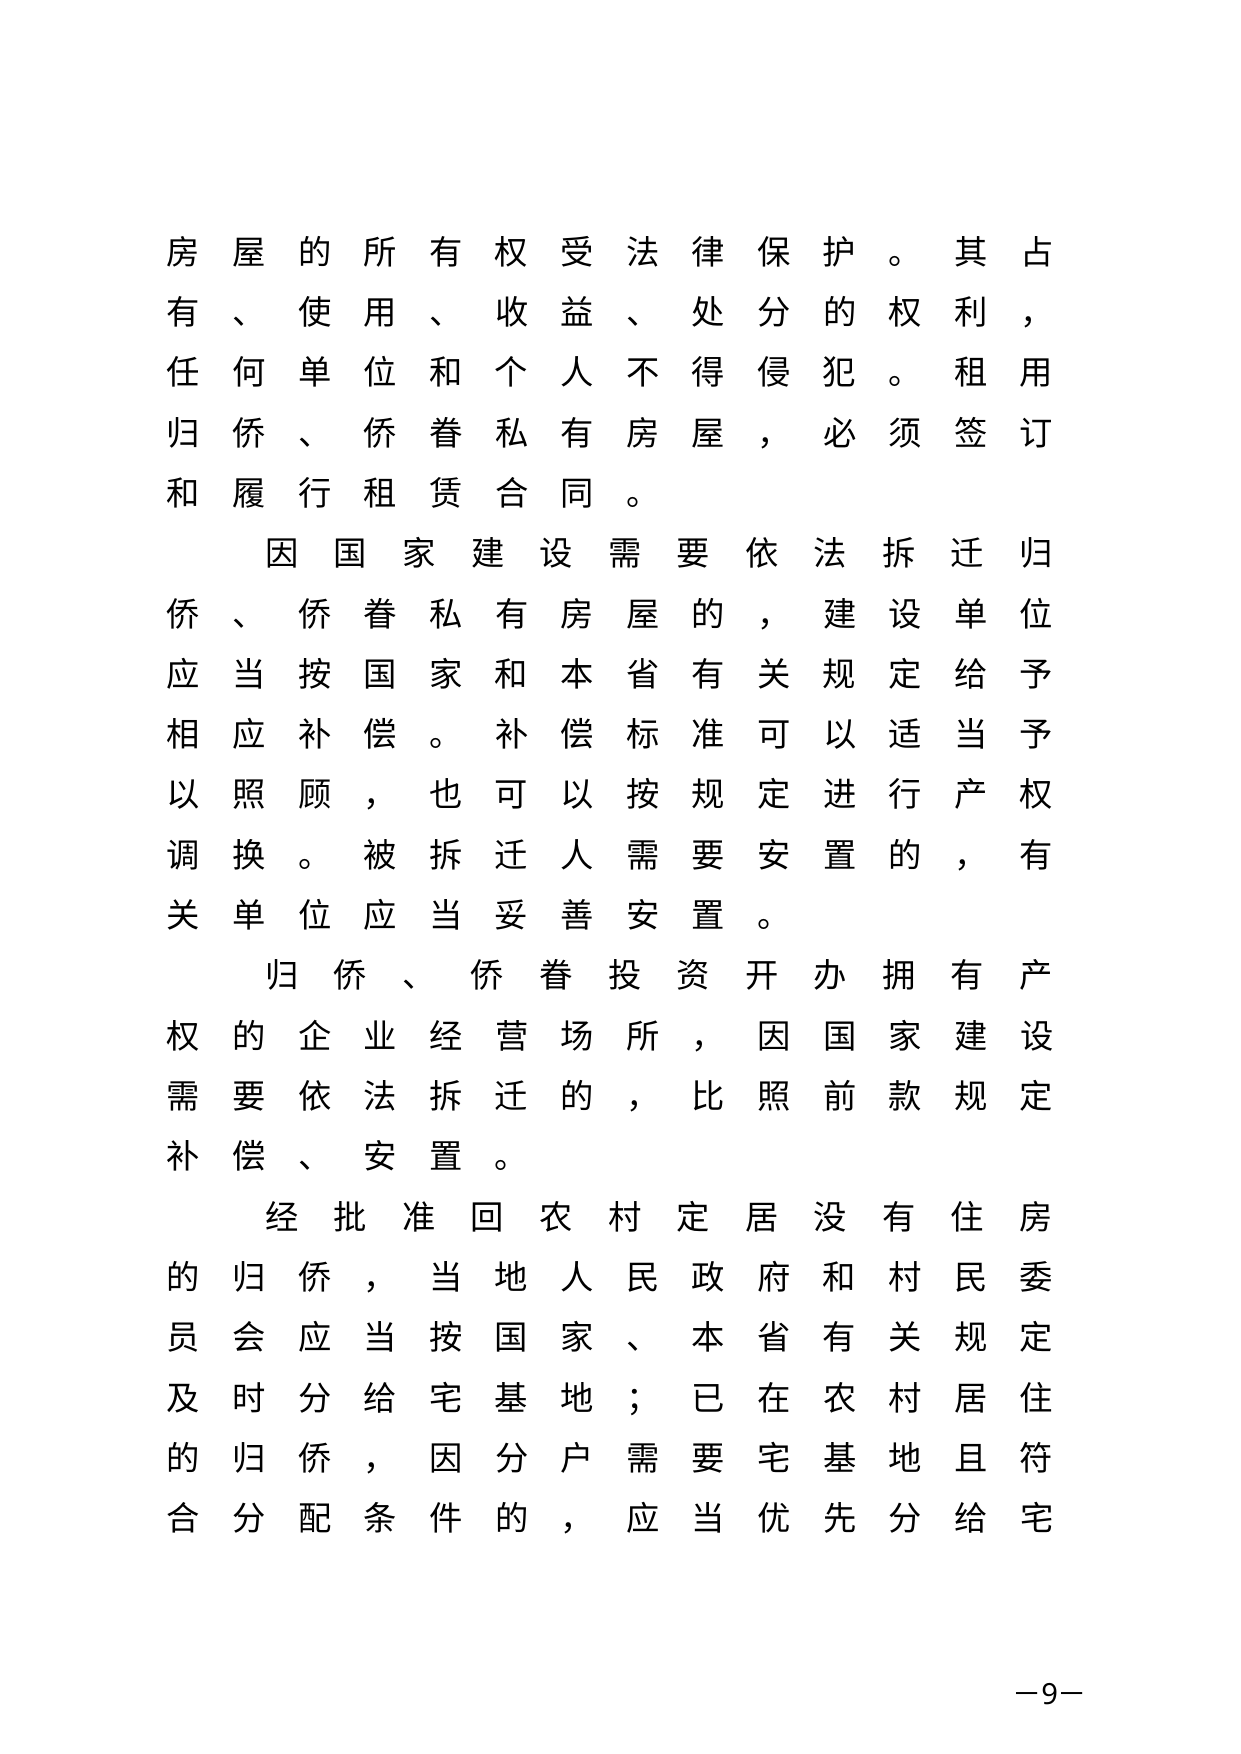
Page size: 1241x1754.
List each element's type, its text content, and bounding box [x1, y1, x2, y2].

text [167, 1184, 1085, 1546]
text 归侨、侨眷投资开办拥有产权的企业经营场所，因国家建设需要依法拆迁的，比照前款规定补偿、安置。 [167, 943, 1085, 1184]
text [167, 219, 1085, 521]
text 因国家建设需要依法拆迁归侨、侨眷私有房屋的，建设单位应当按国家和本省有关规定给予相应补偿。补偿标准可以适当予以照顾，也可以按规定进行产权调换。被拆迁人需要安置的，有关单位应当妥善安置。 [167, 521, 1085, 943]
